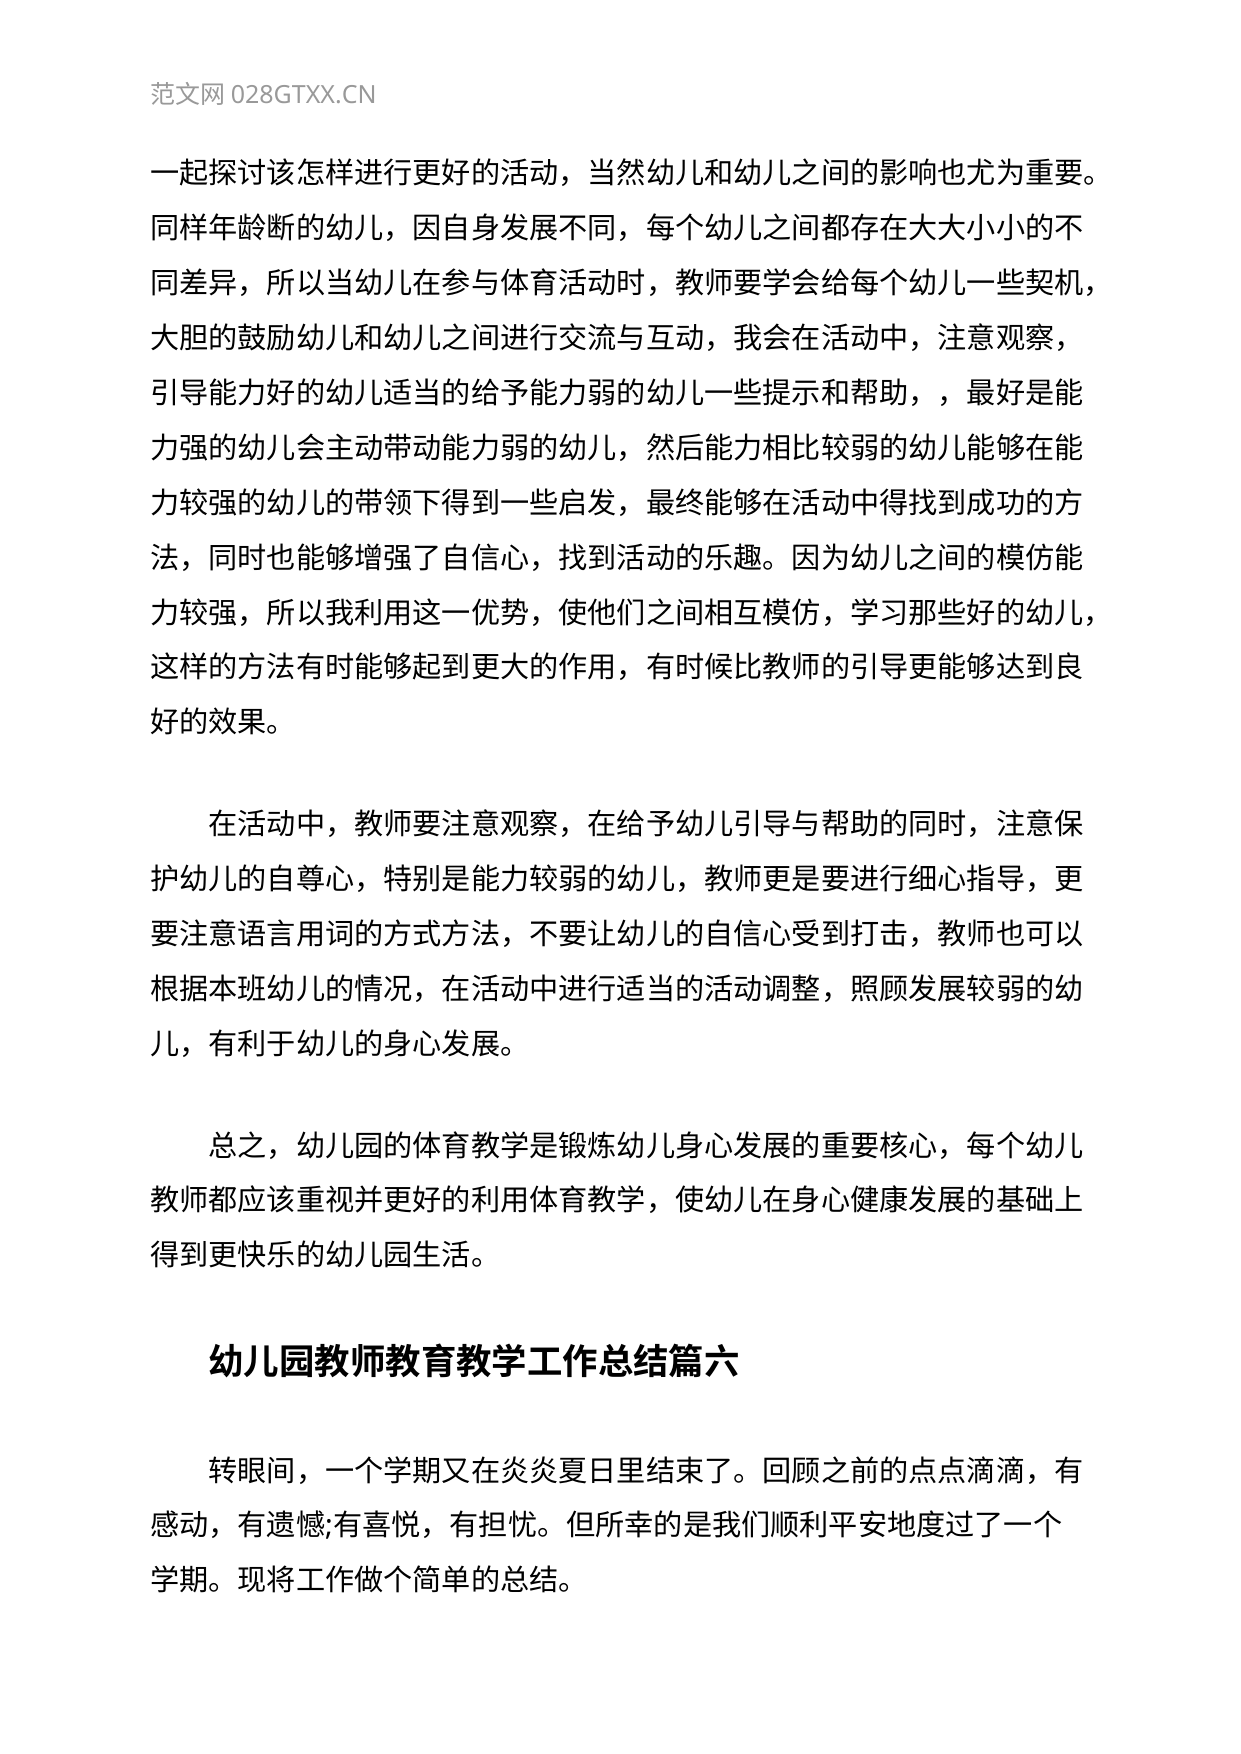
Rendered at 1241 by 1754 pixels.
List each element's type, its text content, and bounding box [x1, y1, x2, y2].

text 在活动中，教师要注意观察，在给予幼儿引导与帮助的同时，注意保护幼儿的自尊心，特别是能力较弱的幼儿，教师更是要进行细心指导，更要注意语言用词的方式方法，不要让幼儿的自信心受到打击，教师也可以根据本班幼儿的情况，在活动中进行适当的活动调整，照顾发展较弱的幼儿，有利于幼儿的身心发展。 [150, 801, 1090, 1063]
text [150, 150, 1090, 741]
text 总之，幼儿园的体育教学是锻炼幼儿身心发展的重要核心，每个幼儿教师都应该重视并更好的利用体育教学，使幼儿在身心健康发展的基础上得到更快乐的幼儿园生活。 [150, 1122, 1090, 1274]
text 转眼间，一个学期又在炎炎夏日里结束了。回顾之前的点点滴滴，有感动，有遗憾;有喜悦，有担忧。但所幸的是我们顺利平安地度过了一个学期。现将工作做个简单的总结。 [150, 1447, 1090, 1599]
text 幼儿园教师教育教学工作总结篇六 [150, 1334, 1090, 1385]
